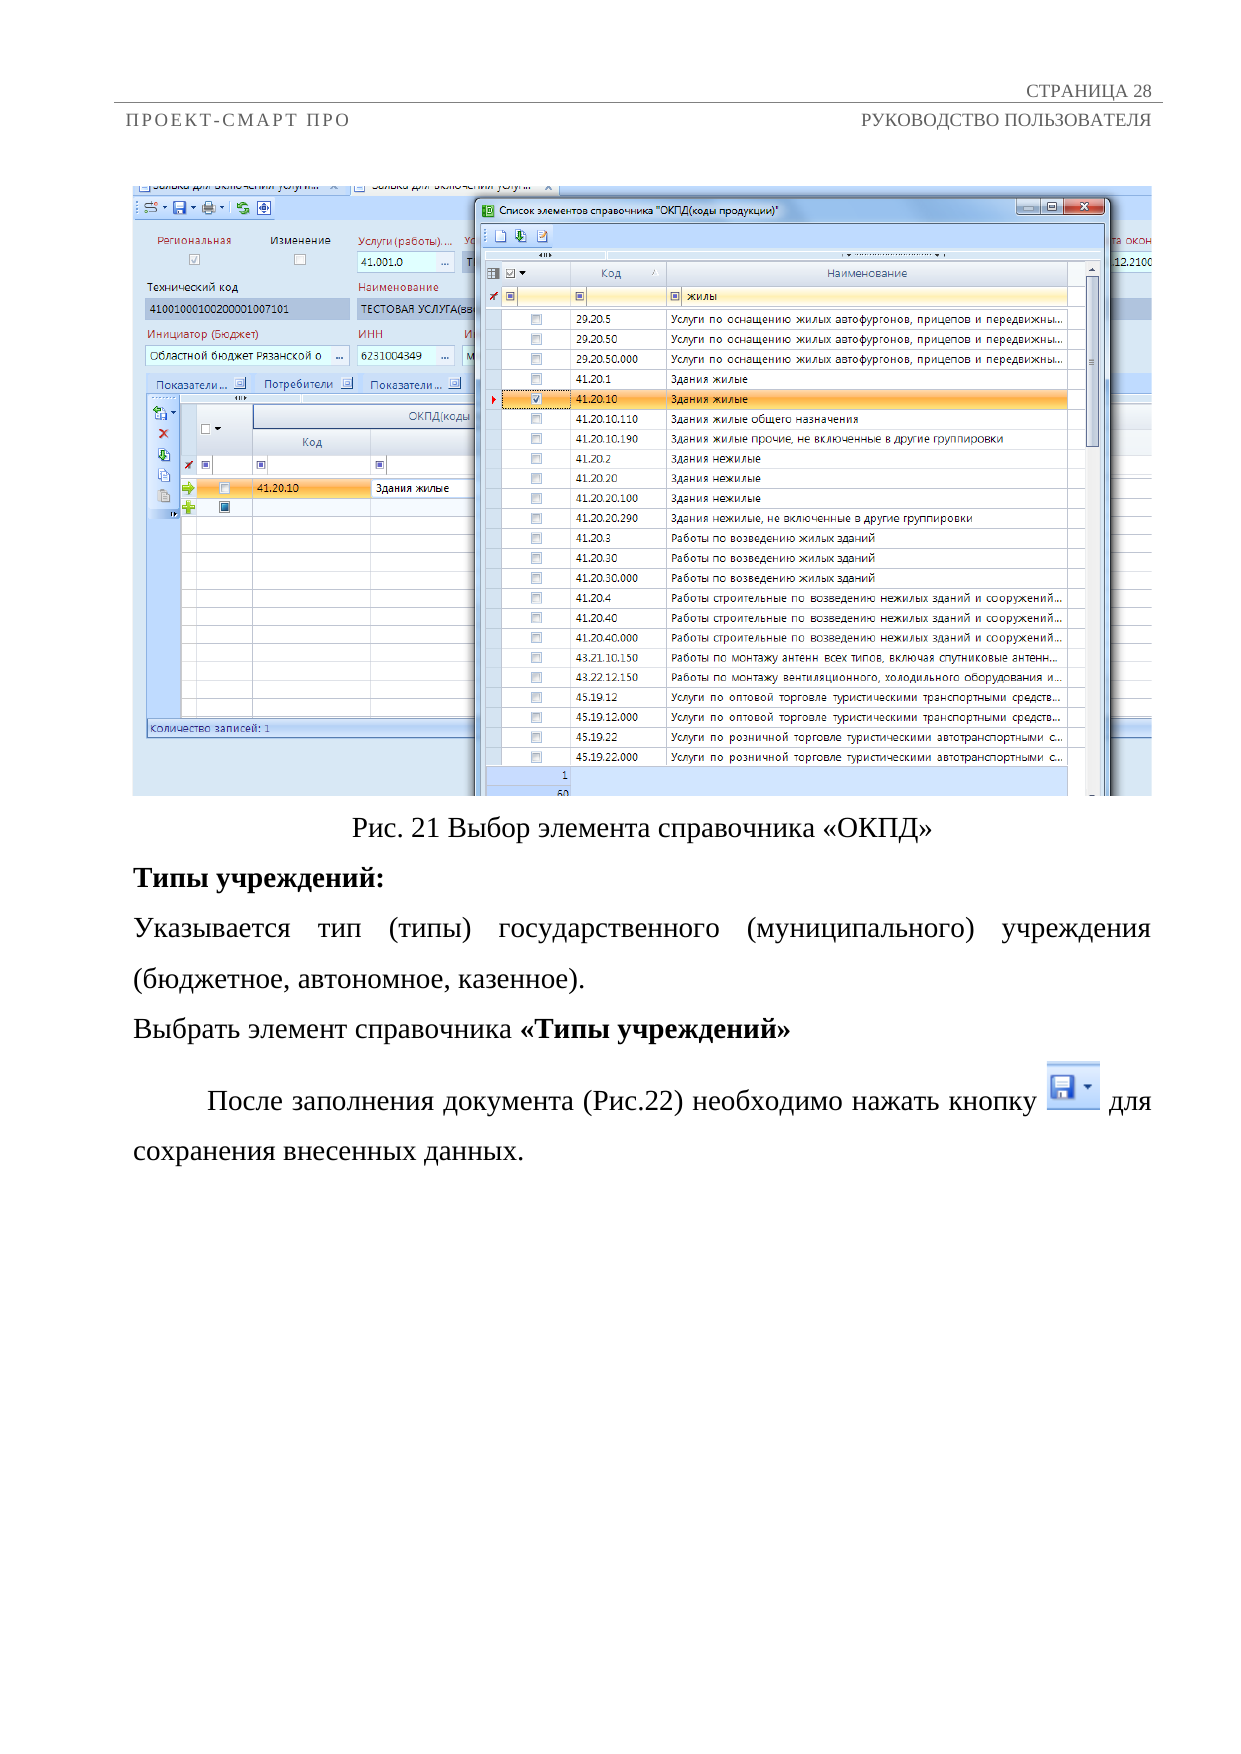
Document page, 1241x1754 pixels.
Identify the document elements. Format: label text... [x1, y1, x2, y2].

text Рис. 21 Выбор элемента справочника «ОКПД» [133, 810, 1152, 843]
list Указывается тип (типы) государственного (муниципального) учреждения (бюджетное, автономное, казенное). [133, 911, 1152, 994]
list Выбрать элемент справочника «Типы учреждений» [133, 1011, 1152, 1045]
picture [1046, 1061, 1100, 1110]
text Типы учреждений: [133, 860, 1152, 894]
picture [132, 186, 1152, 796]
text После заполнения документа (Рис.22) необходимо нажать кнопку для сохранения внесенных данных. [133, 1061, 1152, 1166]
